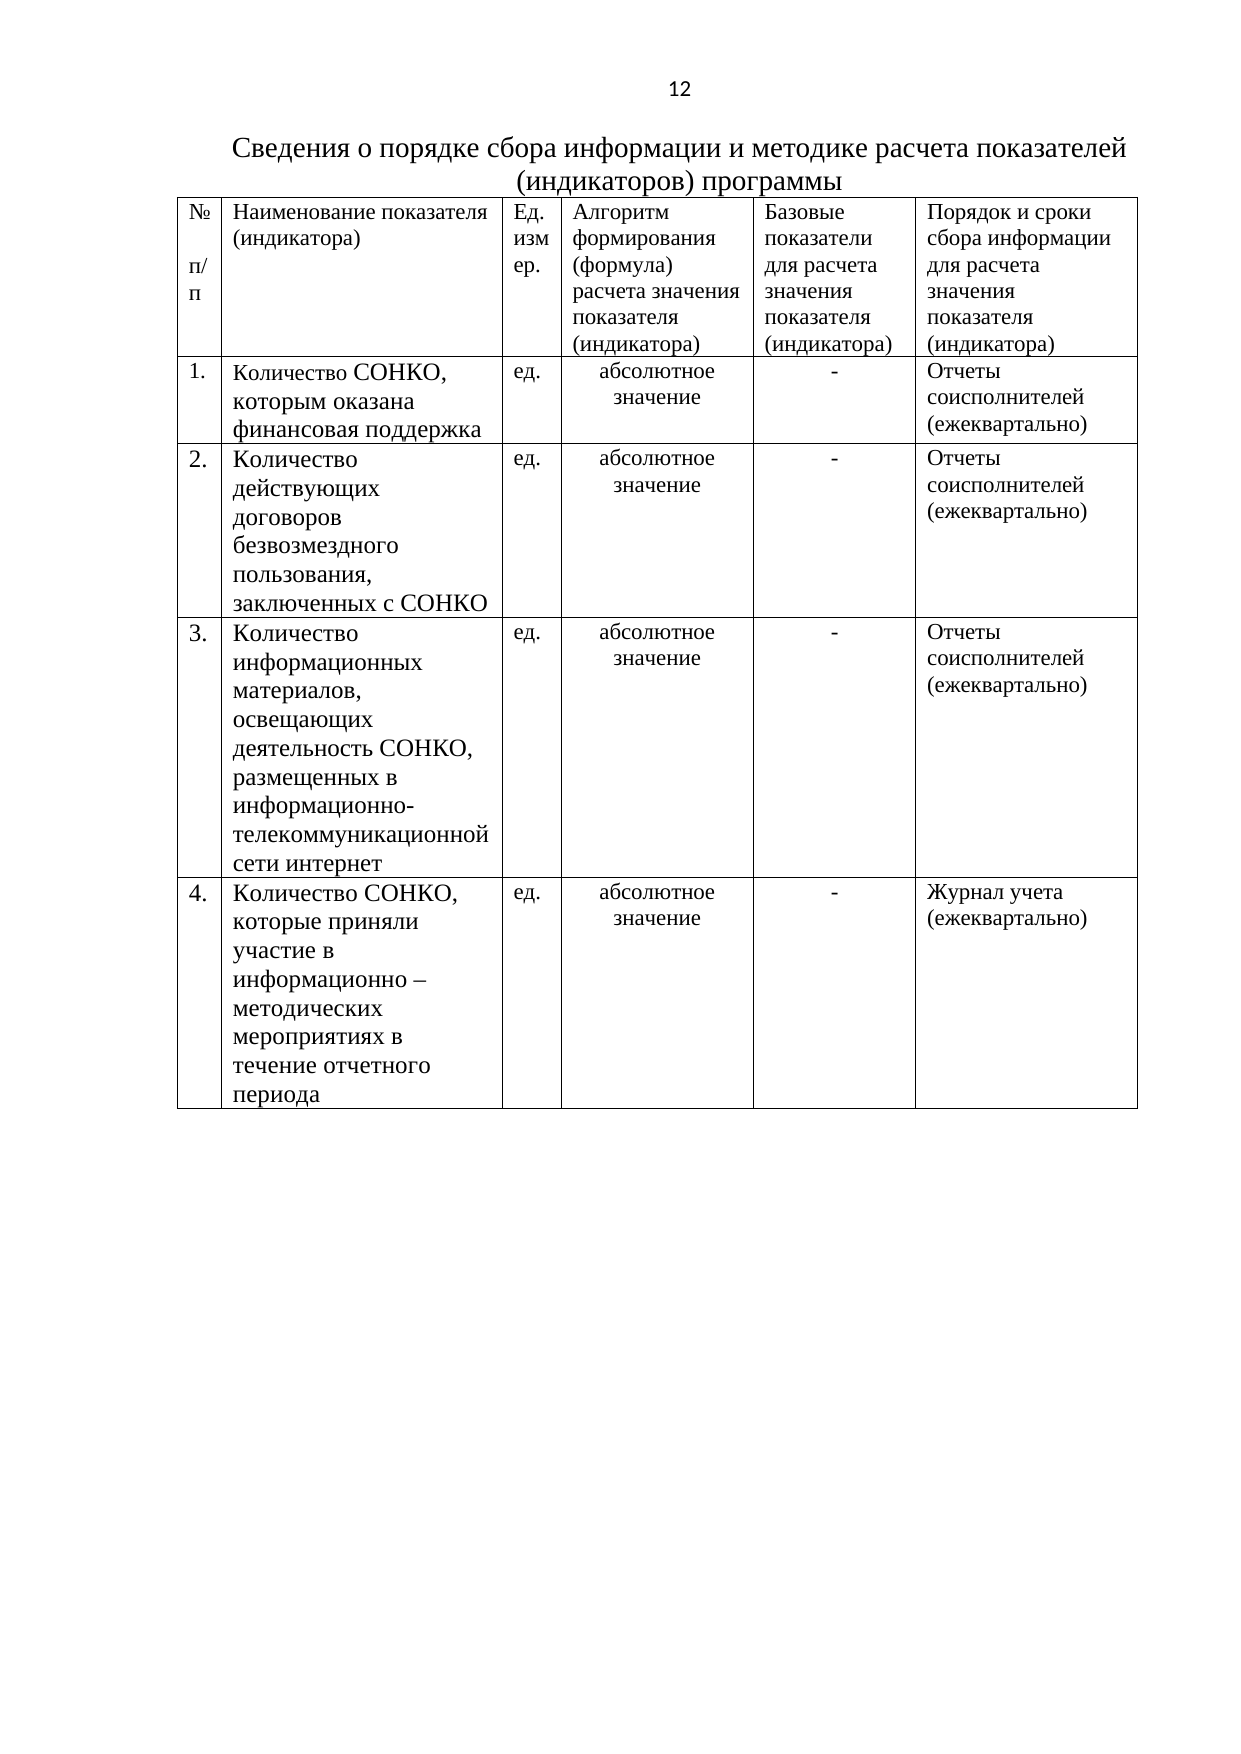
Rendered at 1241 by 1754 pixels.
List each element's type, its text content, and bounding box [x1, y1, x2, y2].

table_cell - [754, 618, 915, 877]
table_cell абсолютное значение [562, 357, 753, 443]
table_cell 2. [178, 444, 221, 617]
table_cell абсолютное значение [562, 444, 753, 617]
table_cell - [754, 357, 915, 443]
table_cell абсолютное значение [562, 878, 753, 1108]
table_cell Количество СОНКО, которым оказана финансовая поддержка [222, 357, 502, 443]
table_cell - [754, 878, 915, 1108]
table_cell Отчеты соисполнителей (ежеквартально) [916, 618, 1137, 877]
table_header № п/п [178, 198, 221, 356]
table_cell ед. [503, 618, 561, 877]
table_cell Количество СОНКО, которые приняли участие в информационно – методических мероприятиях в течение отчетного периода [222, 878, 502, 1108]
table_cell ед. [503, 357, 561, 443]
text Сведения о порядке сбора информации и методике расчета показателей (индикаторов) программы [177, 130, 1181, 197]
table_cell Отчеты соисполнителей (ежеквартально) [916, 444, 1137, 617]
table_cell 3. [178, 618, 221, 877]
table_cell абсолютное значение [562, 618, 753, 877]
table_cell ед. [503, 878, 561, 1108]
table_header Алгоритм формирования (формула) расчета значения показателя (индикатора) [562, 198, 753, 356]
table_cell - [754, 444, 915, 617]
table_cell Количество информационных материалов, освещающих деятельность СОНКО, размещенных в информационно-телекоммуникационной сети интернет [222, 618, 502, 877]
table_cell ед. [503, 444, 561, 617]
table_cell Отчеты соисполнителей (ежеквартально) [916, 357, 1137, 443]
table_cell 4. [178, 878, 221, 1108]
table_header Базовые показатели для расчета значения показателя (индикатора) [754, 198, 915, 356]
table_header Наименование показателя (индикатора) [222, 198, 502, 356]
table_cell 1. [178, 357, 221, 443]
table_cell Количество действующих договоров безвозмездного пользования, заключенных с СОНКО [222, 444, 502, 617]
table_header Порядок и сроки сбора информации для расчета значения показателя (индикатора) [916, 198, 1137, 356]
table_cell Журнал учета (ежеквартально) [916, 878, 1137, 1108]
table_header Ед.измер. [503, 198, 561, 356]
